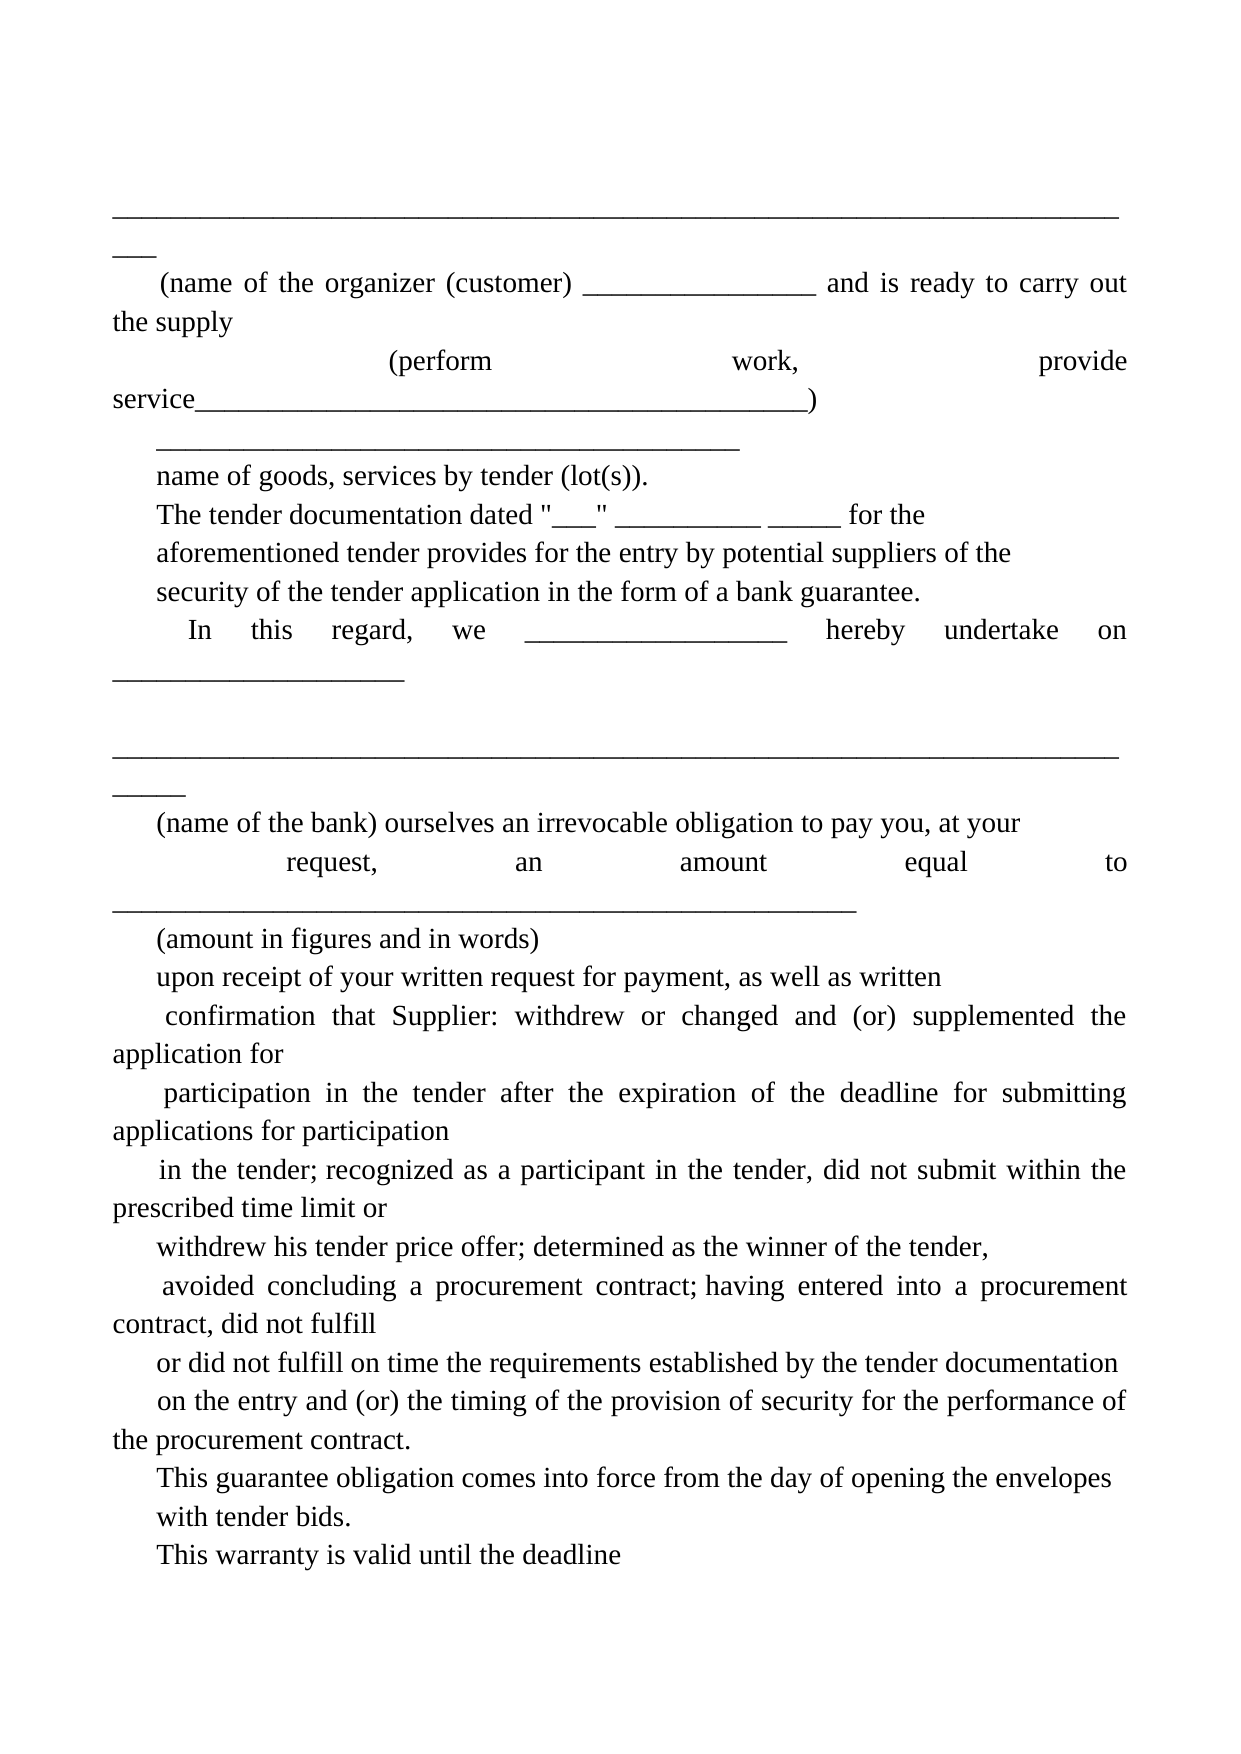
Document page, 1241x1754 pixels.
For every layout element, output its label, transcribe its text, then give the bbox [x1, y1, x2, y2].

text security of the tender application in the form of a bank guarantee. [112, 574, 1128, 607]
text or did not fulfill on time the requirements established by the tender documentation [112, 1345, 1128, 1378]
text (amount in figures and in words) [112, 921, 1128, 954]
text This warranty is valid until the deadline [112, 1537, 1128, 1571]
text ________________________________________________________________________ [112, 150, 1128, 261]
text in the tender; recognized as a participant in the tender, did not submit within the prescribed time limit or [112, 1152, 1128, 1224]
text __________________________________________________________________________ [112, 689, 1128, 800]
text with tender bids. [112, 1499, 1128, 1532]
text This guarantee obligation comes into force from the day of opening the envelopes [112, 1460, 1128, 1494]
text (perform work, provide service__________________________________________) [112, 343, 1128, 415]
text request, an amount equal to ___________________________________________________ [112, 844, 1128, 916]
text upon receipt of your written request for payment, as well as written [112, 959, 1128, 993]
text (name of the bank) ourselves an irrevocable obligation to pay you, at your [112, 805, 1128, 839]
text withdrew his tender price offer; determined as the winner of the tender, [112, 1229, 1128, 1263]
text name of goods, services by tender (lot(s)). [112, 458, 1128, 492]
text The tender documentation dated "___" __________ _____ for the [112, 497, 1128, 530]
text In this regard, we __________________ hereby undertake on ____________________ [112, 612, 1128, 684]
text (name of the organizer (customer) ________________ and is ready to carry out the supply [112, 266, 1128, 338]
text confirmation that Supplier: withdrew or changed and (or) supplemented the application for [112, 998, 1128, 1070]
text on the entry and (or) the timing of the provision of security for the performance of the procurement contract. [112, 1383, 1128, 1455]
text participation in the tender after the expiration of the deadline for submitting applications for participation [112, 1075, 1128, 1147]
text avoided concluding a procurement contract; having entered into a procurement contract, did not fulfill [112, 1268, 1128, 1340]
text ________________________________________ [112, 420, 1128, 453]
text aforementioned tender provides for the entry by potential suppliers of the [112, 535, 1128, 569]
